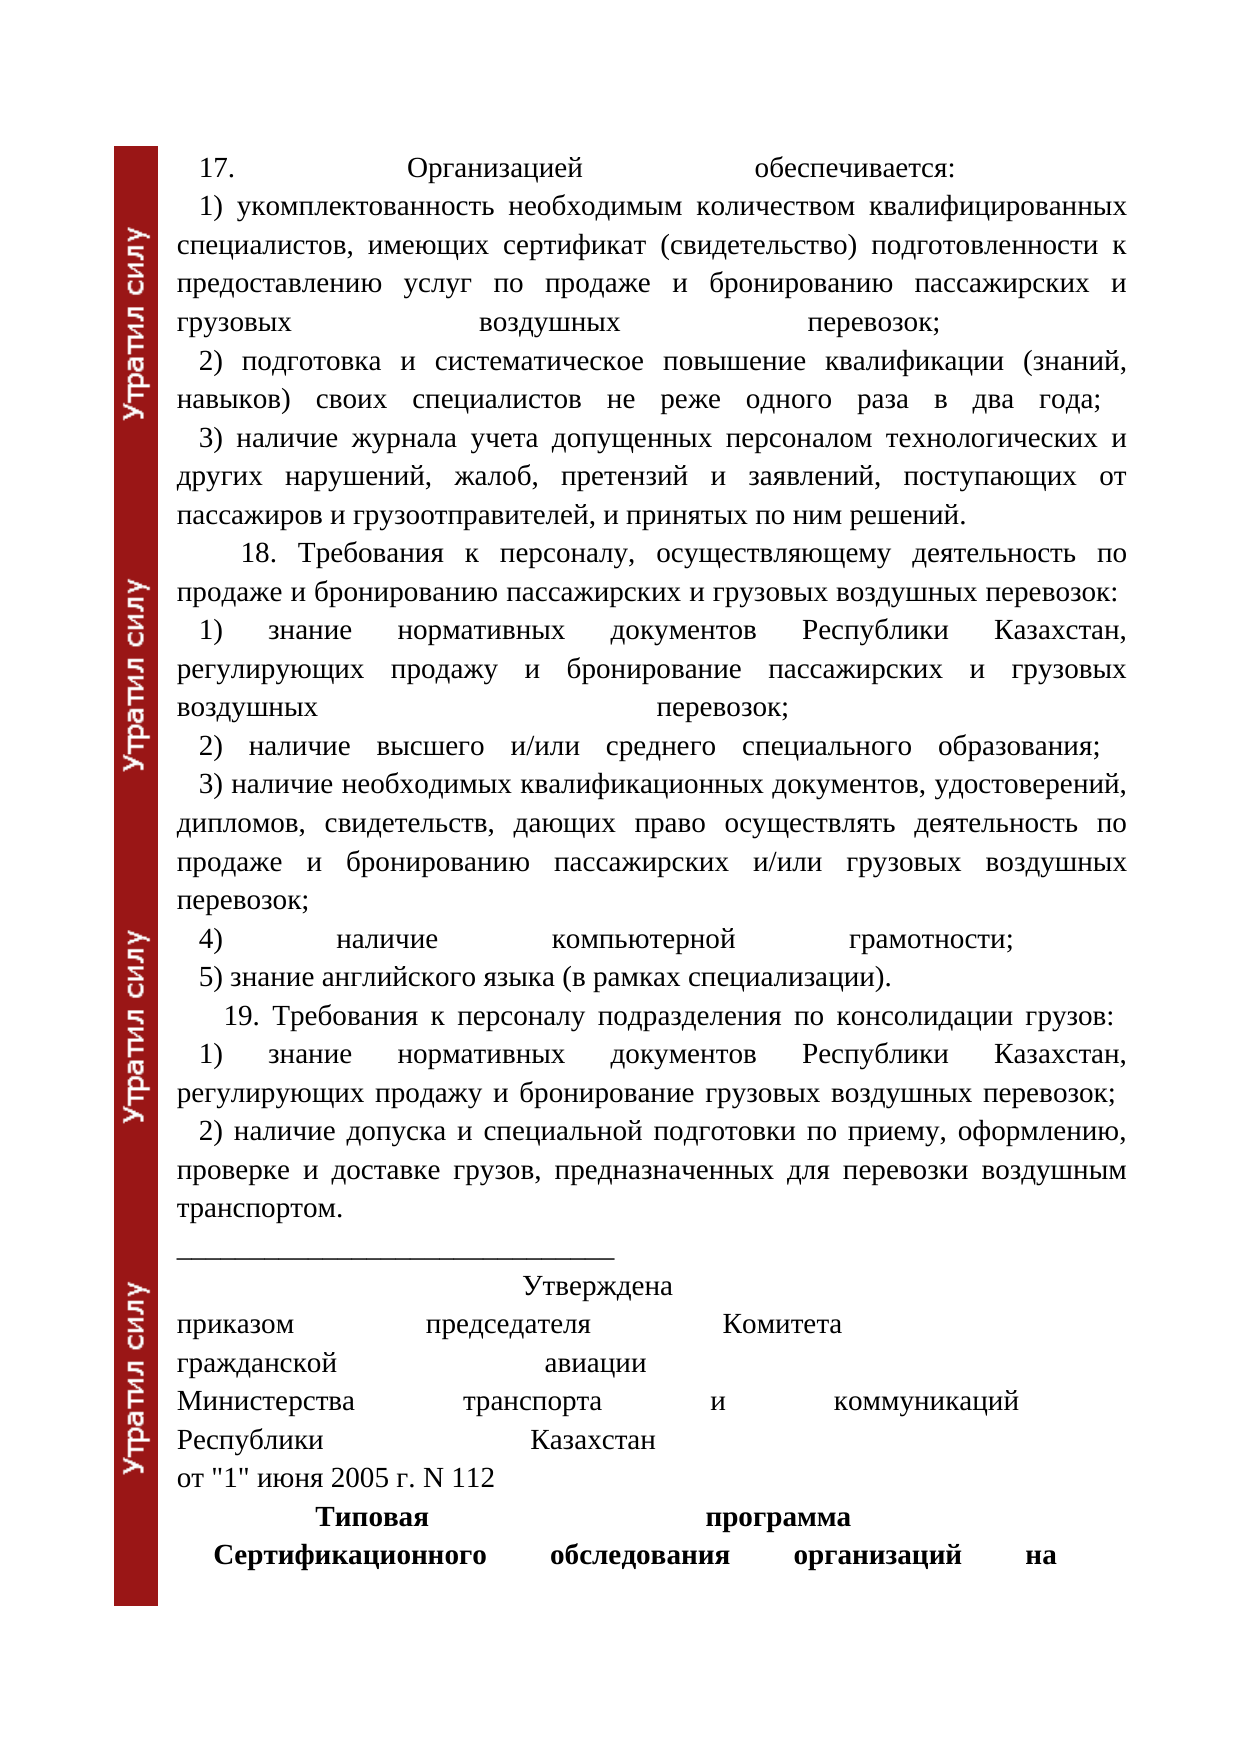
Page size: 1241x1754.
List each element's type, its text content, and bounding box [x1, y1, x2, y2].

picture [114, 1263, 158, 1268]
picture [114, 530, 158, 535]
text Утверждена приказом председателя Комитета гражданской авиации Министерства транспорта и коммуникаций Республики Казахстан от "1" июня 2005 г. N 112 [112, 1268, 1128, 1494]
picture [114, 146, 158, 150]
picture [114, 1224, 158, 1229]
picture [114, 1494, 158, 1499]
picture [114, 993, 158, 998]
text 17. Организацией обеспечивается: 1) укомплектованность необходимым количеством квалифицированных специалистов, имеющих сертификат (свидетельство) подготовленности к предоставлению услуг по продаже и бронированию пассажирских и грузовых воздушных перевозок; 2) подготовка и систематическое повышение квалификации (знаний, навыков) своих специалистов не реже одного раза в два года; 3) наличие журнала учета допущенных персоналом технологических и других нарушений, жалоб, претензий и заявлений, поступающих от пассажиров и грузоотправителей, и принятых по ним решений. [112, 150, 1128, 530]
text 18. Требования к персоналу, осуществляющему деятельность по продаже и бронированию пассажирских и грузовых воздушных перевозок: 1) знание нормативных документов Республики Казахстан, регулирующих продажу и бронирование пассажирских и грузовых воздушных перевозок; 2) наличие высшего и/или среднего специального образования; 3) наличие необходимых квалификационных документов, удостоверений, дипломов, свидетельств, дающих право осуществлять деятельность по продаже и бронированию пассажирских и/или грузовых воздушных перевозок; 4) наличие компьютерной грамотности; 5) знание английского языка (в рамках специализации). [112, 535, 1128, 993]
picture [114, 1571, 158, 1606]
text ______________________________ [112, 1229, 1128, 1263]
text 19. Требования к персоналу подразделения по консолидации грузов: 1) знание нормативных документов Республики Казахстан, регулирующих продажу и бронирование грузовых воздушных перевозок; 2) наличие допуска и специальной подготовки по приему, оформлению, проверке и доставке грузов, предназначенных для перевозки воздушным транспортом. [112, 998, 1128, 1224]
